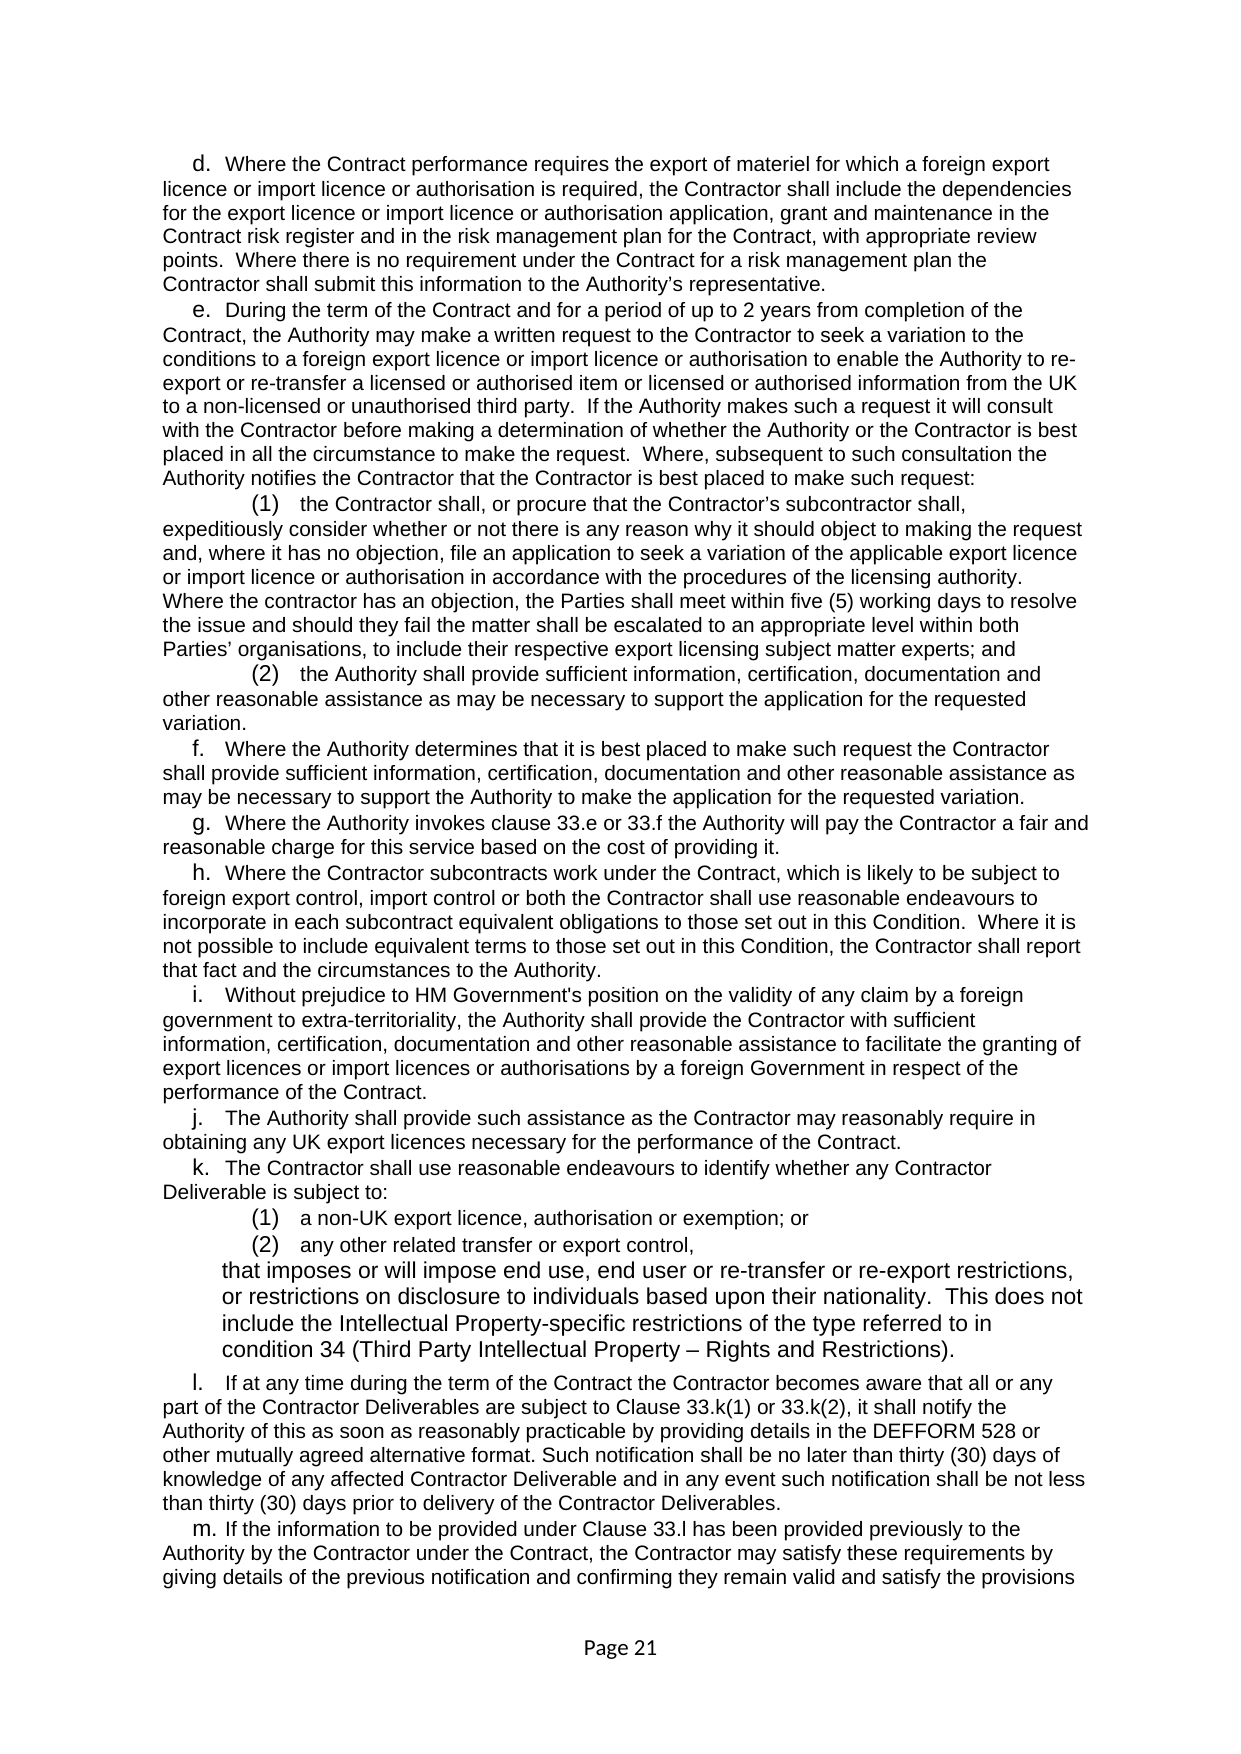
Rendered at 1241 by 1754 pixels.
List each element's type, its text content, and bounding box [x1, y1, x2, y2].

text g. Where the Authority invokes clause 33.e or 33.f the Authority will pay the Contractor a fair and reasonable charge for this service based on the cost of providing it. [162, 809, 1090, 859]
text (2) any other related transfer or export control, [162, 1231, 1090, 1257]
text j. The Authority shall provide such assistance as the Contractor may reasonably require in obtaining any UK export licences necessary for the performance of the Contract. [162, 1103, 1090, 1154]
text (2) the Authority shall provide sufficient information, certification, documentation and other reasonable assistance as may be necessary to support the application for the requested variation. [162, 660, 1090, 734]
text i. Without prejudice to HM Government's position on the validity of any claim by a foreign government to extra-territoriality, the Authority shall provide the Contractor with sufficient information, certification, documentation and other reasonable assistance to facilitate the granting of export licences or import licences or authorisations by a foreign Government in respect of the performance of the Contract. [162, 981, 1090, 1103]
text d. Where the Contract performance requires the export of materiel for which a foreign export licence or import licence or authorisation is required, the Contractor shall include the dependencies for the export licence or import licence or authorisation application, grant and maintenance in the Contract risk register and in the risk management plan for the Contract, with appropriate review points. Where there is no requirement under the Contract for a risk management plan the Contractor shall submit this information to the Authority’s representative. [162, 150, 1090, 296]
text f. Where the Authority determines that it is best placed to make such request the Contractor shall provide sufficient information, certification, documentation and other reasonable assistance as may be necessary to support the Authority to make the application for the requested variation. [162, 734, 1090, 809]
text (1) the Contractor shall, or procure that the Contractor’s subcontractor shall, expeditiously consider whether or not there is any reason why it should object to making the request and, where it has no objection, file an application to seek a variation of the applicable export licence or import licence or authorisation in accordance with the procedures of the licensing authority. Where the contractor has an objection, the Parties shall meet within five (5) working days to resolve the issue and should they fail the matter shall be escalated to an appropriate level within both Parties’ organisations, to include their respective export licensing subject matter experts; and [162, 490, 1090, 660]
text that imposes or will impose end use, end user or re-transfer or re-export restrictions, or restrictions on disclosure to individuals based upon their nationality. This does not include the Intellectual Property-specific restrictions of the type referred to in condition 34 (Third Party Intellectual Property – Rights and Restrictions). [222, 1257, 1090, 1362]
text (1) a non-UK export licence, authorisation or exemption; or [162, 1204, 1090, 1231]
text l. If at any time during the term of the Contract the Contractor becomes aware that all or any part of the Contractor Deliverables are subject to Clause 33.k(1) or 33.k(2), it shall notify the Authority of this as soon as reasonably practicable by providing details in the DEFFORM 528 or other mutually agreed alternative format. Such notification shall be no later than thirty (30) days of knowledge of any affected Contractor Deliverable and in any event such notification shall be not less than thirty (30) days prior to delivery of the Contractor Deliverables. [162, 1368, 1090, 1515]
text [162, 1515, 1090, 1589]
text k. The Contractor shall use reasonable endeavours to identify whether any Contractor Deliverable is subject to: [162, 1154, 1090, 1204]
text e. During the term of the Contract and for a period of up to 2 years from completion of the Contract, the Authority may make a written request to the Contractor to seek a variation to the conditions to a foreign export licence or import licence or authorisation to enable the Authority to re-export or re-transfer a licensed or authorised item or licensed or authorised information from the UK to a non-licensed or unauthorised third party. If the Authority makes such a request it will consult with the Contractor before making a determination of whether the Authority or the Contractor is best placed in all the circumstance to make the request. Where, subsequent to such consultation the Authority notifies the Contractor that the Contractor is best placed to make such request: [162, 296, 1090, 490]
text h. Where the Contractor subcontracts work under the Contract, which is likely to be subject to foreign export control, import control or both the Contractor shall use reasonable endeavours to incorporate in each subcontract equivalent obligations to those set out in this Condition. Where it is not possible to include equivalent terms to those set out in this Condition, the Contractor shall report that fact and the circumstances to the Authority. [162, 859, 1090, 981]
